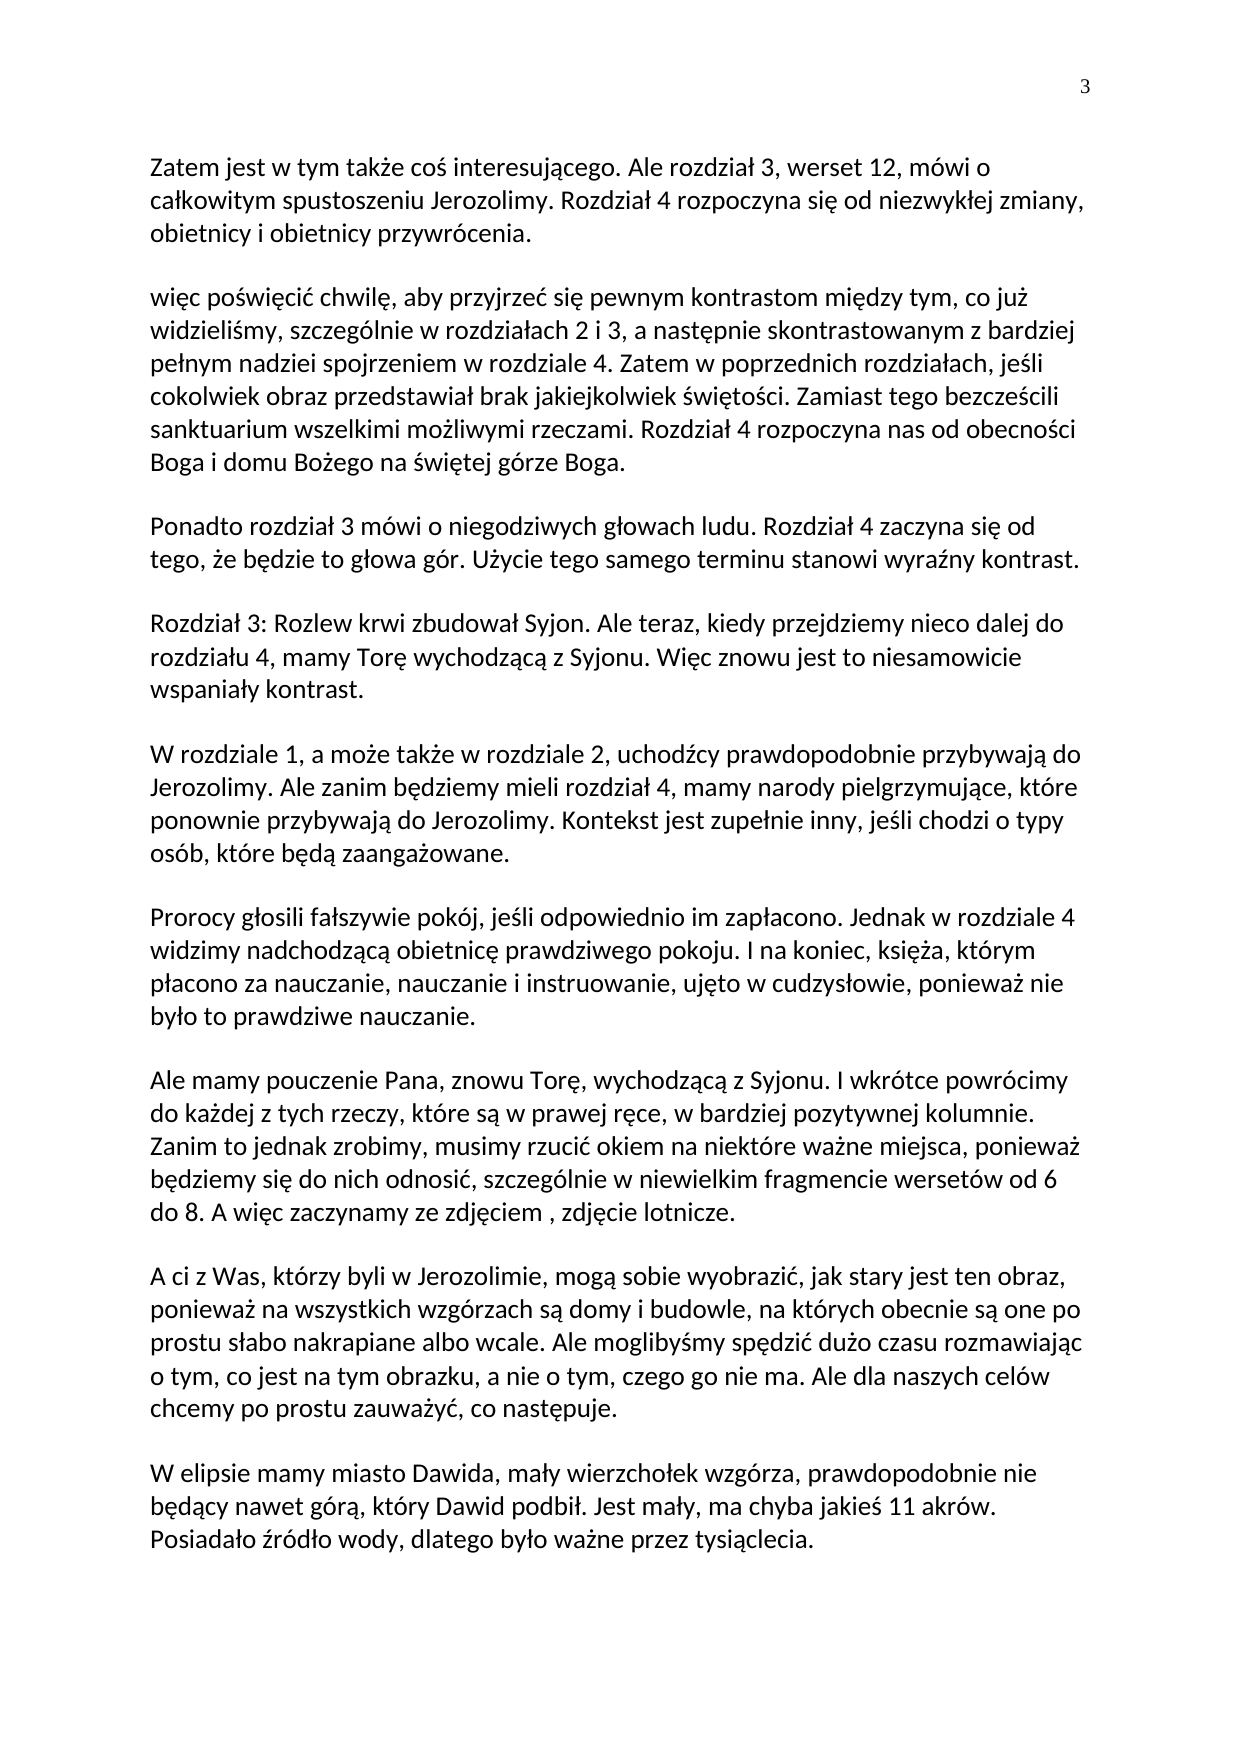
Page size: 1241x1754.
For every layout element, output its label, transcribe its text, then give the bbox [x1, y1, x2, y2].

text W rozdziale 1, a może także w rozdziale 2, uchodźcy prawdopodobnie przybywają do Jerozolimy. Ale zanim będziemy mieli rozdział 4, mamy narody pielgrzymujące, które ponownie przybywają do Jerozolimy. Kontekst jest zupełnie inny, jeśli chodzi o typy osób, które będą zaangażowane. [150, 737, 1090, 869]
text Ale mamy pouczenie Pana, znowu Torę, wychodzącą z Syjonu. I wkrótce powrócimy do każdej z tych rzeczy, które są w prawej ręce, w bardziej pozytywnej kolumnie. Zanim to jednak zrobimy, musimy rzucić okiem na niektóre ważne miejsca, ponieważ będziemy się do nich odnosić, szczególnie w niewielkim fragmencie wersetów od 6 do 8. A więc zaczynamy ze zdjęciem , zdjęcie lotnicze. [150, 1063, 1090, 1228]
text Rozdział 3: Rozlew krwi zbudował Syjon. Ale teraz, kiedy przejdziemy nieco dalej do rozdziału 4, mamy Torę wychodzącą z Syjonu. Więc znowu jest to niesamowicie wspaniały kontrast. [150, 607, 1090, 706]
text Prorocy głosili fałszywie pokój, jeśli odpowiednio im zapłacono. Jednak w rozdziale 4 widzimy nadchodzącą obietnicę prawdziwego pokoju. I na koniec, księża, którym płacono za nauczanie, nauczanie i instruowanie, ujęto w cudzysłowie, ponieważ nie było to prawdziwe nauczanie. [150, 900, 1090, 1032]
text Ponadto rozdział 3 mówi o niegodziwych głowach ludu. Rozdział 4 zaczyna się od tego, że będzie to głowa gór. Użycie tego samego terminu stanowi wyraźny kontrast. [150, 509, 1090, 576]
text Zatem jest w tym także coś interesującego. Ale rozdział 3, werset 12, mówi o całkowitym spustoszeniu Jerozolimy. Rozdział 4 rozpoczyna się od niezwykłej zmiany, obietnicy i obietnicy przywrócenia. [150, 150, 1090, 249]
text W elipsie mamy miasto Dawida, mały wierzchołek wzgórza, prawdopodobnie nie będący nawet górą, który Dawid podbił. Jest mały, ma chyba jakieś 11 akrów. Posiadało źródło wody, dlatego było ważne przez tysiąclecia. [150, 1456, 1090, 1555]
text A ci z Was, którzy byli w Jerozolimie, mogą sobie wyobrazić, jak stary jest ten obraz, ponieważ na wszystkich wzgórzach są domy i budowle, na których obecnie są one po prostu słabo nakrapiane albo wcale. Ale moglibyśmy spędzić dużo czasu rozmawiając o tym, co jest na tym obrazku, a nie o tym, czego go nie ma. Ale dla naszych celów chcemy po prostu zauważyć, co następuje. [150, 1259, 1090, 1425]
text więc poświęcić chwilę, aby przyjrzeć się pewnym kontrastom między tym, co już widzieliśmy, szczególnie w rozdziałach 2 i 3, a następnie skontrastowanym z bardziej pełnym nadziei spojrzeniem w rozdziale 4. Zatem w poprzednich rozdziałach, jeśli cokolwiek obraz przedstawiał brak jakiejkolwiek świętości. Zamiast tego bezcześcili sanktuarium wszelkimi możliwymi rzeczami. Rozdział 4 rozpoczyna nas od obecności Boga i domu Bożego na świętej górze Boga. [150, 280, 1090, 478]
